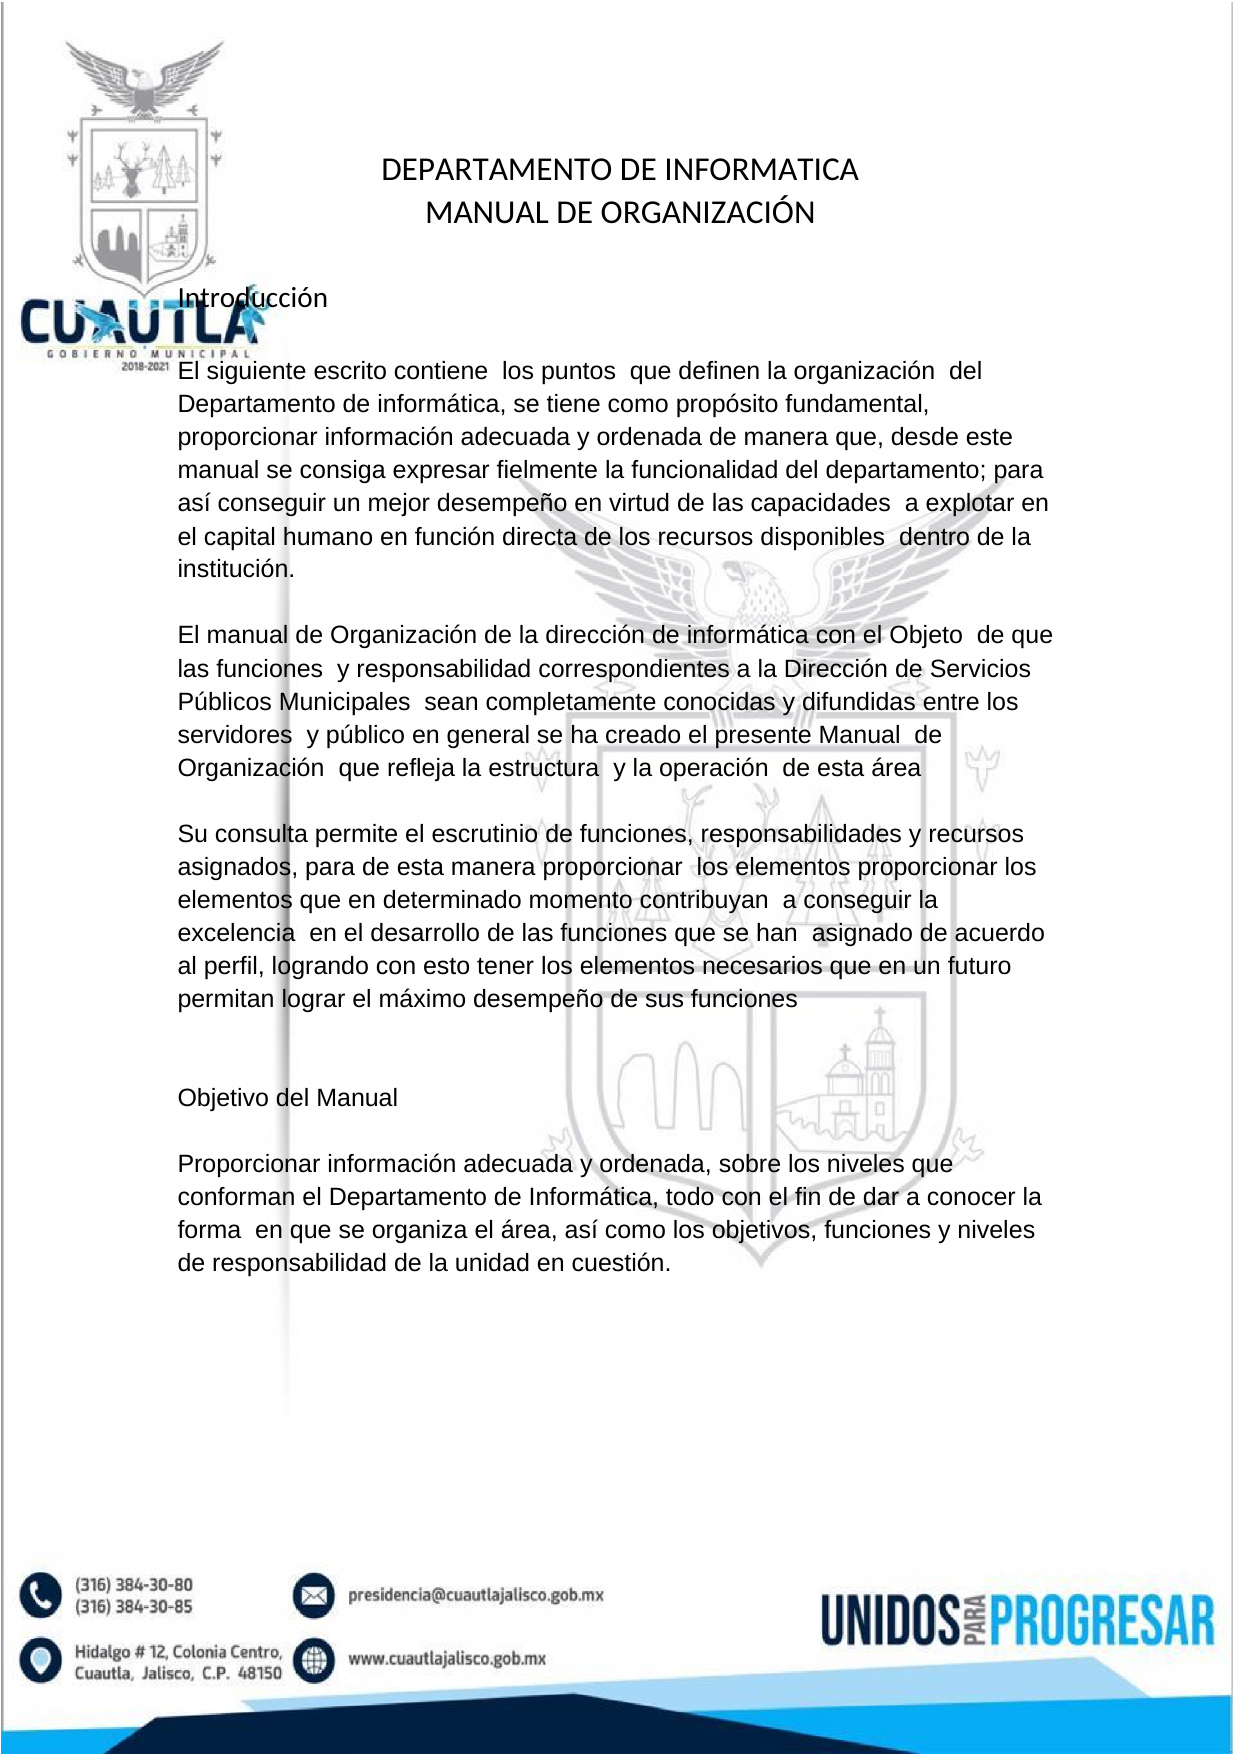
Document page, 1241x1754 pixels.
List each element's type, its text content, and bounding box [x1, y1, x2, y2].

text El siguiente escrito contiene los puntos que definen la organización del Departamento de informática, se tiene como propósito fundamental, proporcionar información adecuada y ordenada de manera que, desde este manual se consiga expresar fielmente la funcionalidad del departamento; para así conseguir un mejor desempeño en virtud de las capacidades a explotar en el capital humano en función directa de los recursos disponibles dentro de la institución. [177, 356, 1063, 583]
text Su consulta permite el escrutinio de funciones, responsabilidades y recursos asignados, para de esta manera proporcionar los elementos proporcionar los elementos que en determinado momento contribuyan a conseguir la excelencia en el desarrollo de las funciones que se han asignado de acuerdo al perfil, logrando con esto tener los elementos necesarios que en un futuro permitan lograr el máximo desempeño de sus funciones [177, 819, 1063, 1012]
picture [0, 2, 1233, 1754]
text Proporcionar información adecuada y ordenada, sobre los niveles que conforman el Departamento de Informática, todo con el fin de dar a conocer la forma en que se organiza el área, así como los objetivos, funciones y niveles de responsabilidad de la unidad en cuestión. [177, 1149, 1063, 1277]
text Objetivo del Manual [177, 1083, 1063, 1112]
text Introducción [177, 279, 1063, 315]
text DEPARTAMENTO DE INFORMATICA [177, 148, 1063, 188]
text MANUAL DE ORGANIZACIÓN [177, 192, 1063, 232]
text El manual de Organización de la dirección de informática con el Objeto de que las funciones y responsabilidad correspondientes a la Dirección de Servicios Públicos Municipales sean completamente conocidas y difundidas entre los servidores y público en general se ha creado el presente Manual de Organización que refleja la estructura y la operación de esta área [177, 621, 1063, 781]
